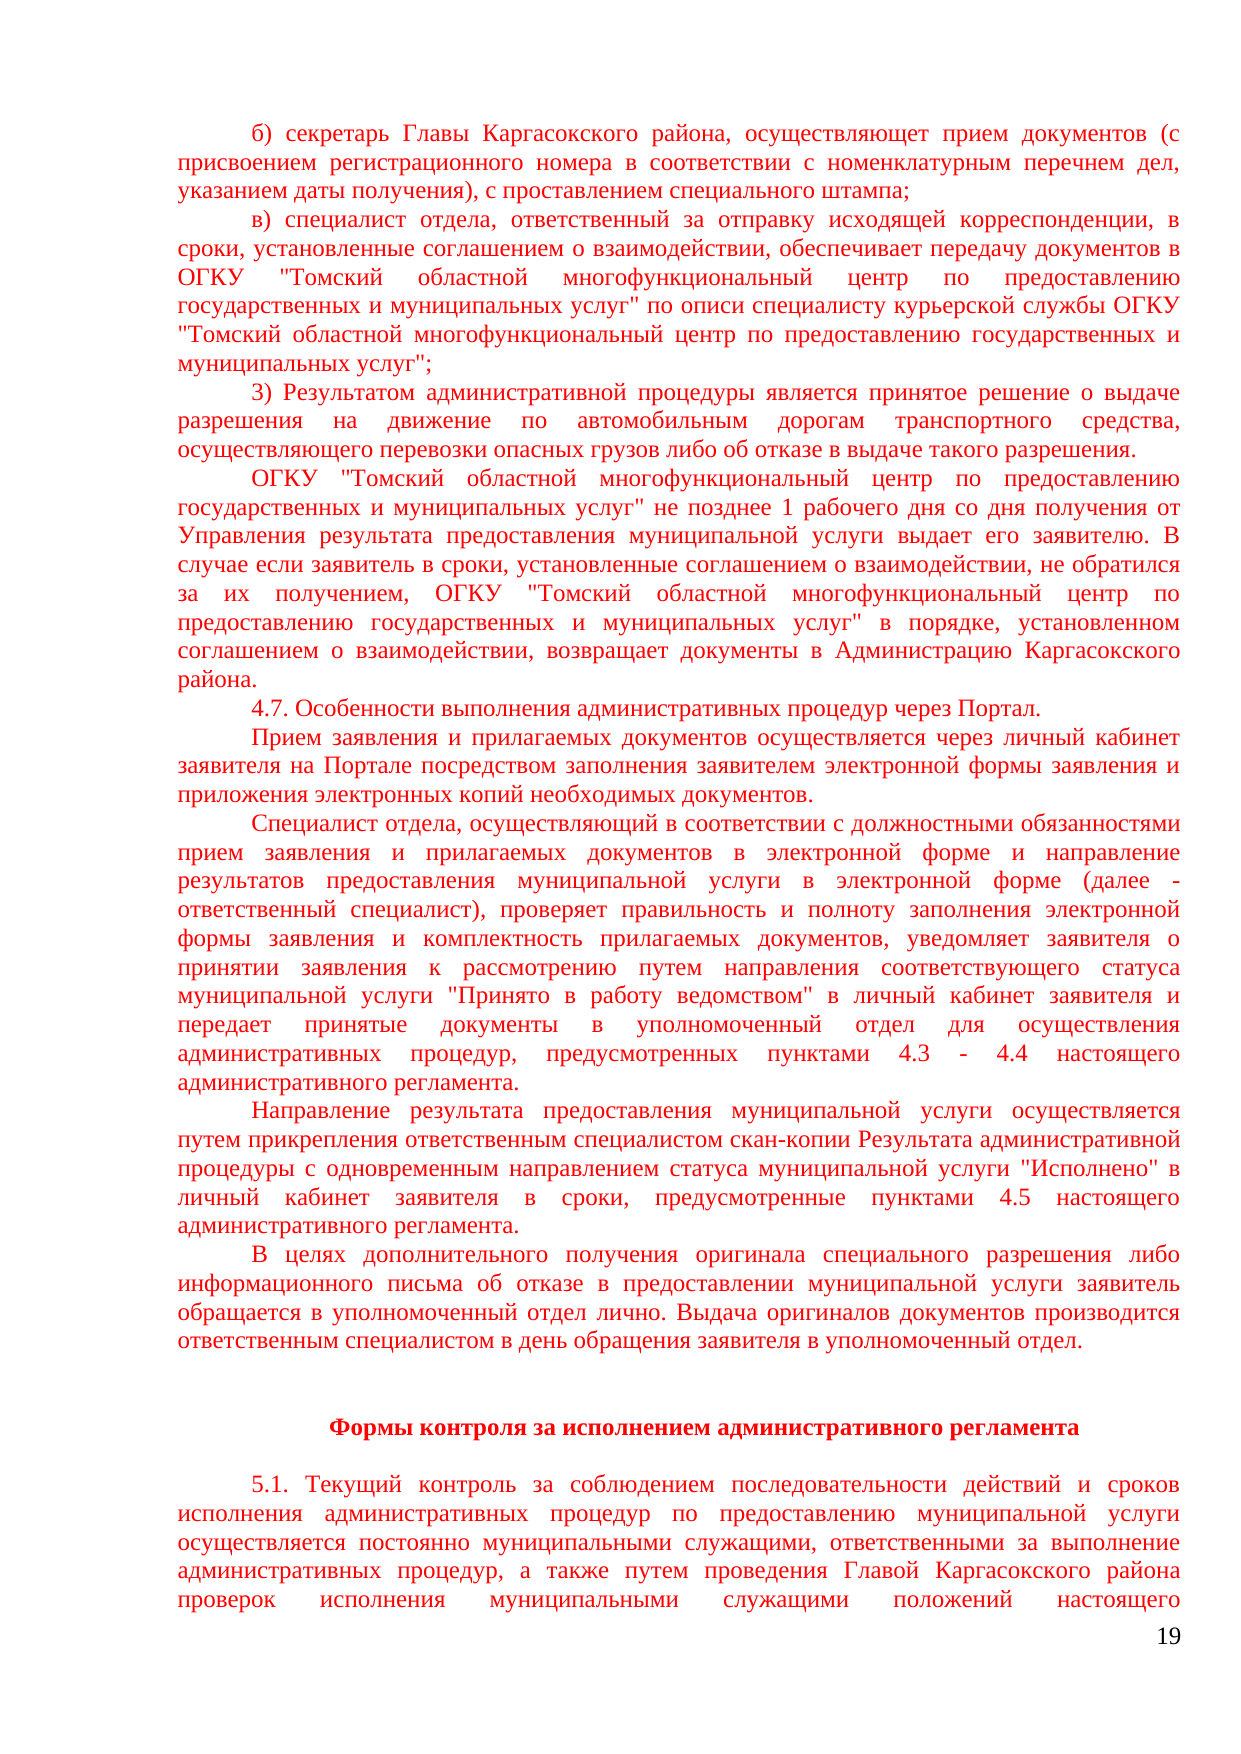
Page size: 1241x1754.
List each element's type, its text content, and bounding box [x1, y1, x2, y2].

text в) специалист отдела, ответственный за отправку исходящей корреспонденции, в сроки, установленные соглашением о взаимодействии, обеспечивает передачу документов в ОГКУ "Томский областной многофункциональный центр по предоставлению государственных и муниципальных услуг" по описи специалисту курьерской службы ОГКУ "Томский областной многофункциональный центр по предоставлению государственных и муниципальных услуг"; [177, 204, 1181, 377]
text б) секретарь Главы Каргасокского района, осуществляющет прием документов (с присвоением регистрационного номера в соответствии с номенклатурным перечнем дел, указанием даты получения), с проставлением специального штампа; [177, 118, 1181, 204]
text Формы контроля за исполнением административного регламента [177, 1412, 1181, 1441]
text 3) Результатом административной процедуры является принятое решение о выдаче разрешения на движение по автомобильным дорогам транспортного средства, осуществляющего перевозки опасных грузов либо об отказе в выдаче такого разрешения. [177, 377, 1181, 463]
text 4.7. Особенности выполнения административных процедур через Портал. [177, 693, 1181, 722]
text В целях дополнительного получения оригинала специального разрешения либо информационного письма об отказе в предоставлении муниципальной услуги заявитель обращается в уполномоченный отдел лично. Выдача оригиналов документов производится ответственным специалистом в день обращения заявителя в уполномоченный отдел. [177, 1239, 1181, 1354]
text ОГКУ "Томский областной многофункциональный центр по предоставлению государственных и муниципальных услуг" не позднее 1 рабочего дня со дня получения от Управления результата предоставления муниципальной услуги выдает его заявителю. В случае если заявитель в сроки, установленные соглашением о взаимодействии, не обратился за их получением, ОГКУ "Томский областной многофункциональный центр по предоставлению государственных и муниципальных услуг" в порядке, установленном соглашением о взаимодействии, возвращает документы в Администрацию Каргасокского района. [177, 463, 1181, 693]
text Направление результата предоставления муниципальной услуги осуществляется путем прикрепления ответственным специалистом скан-копии Результата административной процедуры с одновременным направлением статуса муниципальной услуги "Исполнено" в личный кабинет заявителя в сроки, предусмотренные пунктами 4.5 настоящего административного регламента. [177, 1096, 1181, 1239]
text Специалист отдела, осуществляющий в соответствии с должностными обязанностями прием заявления и прилагаемых документов в электронной форме и направление результатов предоставления муниципальной услуги в электронной форме (далее - ответственный специалист), проверяет правильность и полноту заполнения электронной формы заявления и комплектность прилагаемых документов, уведомляет заявителя о принятии заявления к рассмотрению путем направления соответствующего статуса муниципальной услуги "Принято в работу ведомством" в личный кабинет заявителя и передает принятые документы в уполномоченный отдел для осуществления административных процедур, предусмотренных пунктами 4.3 - 4.4 настоящего административного регламента. [177, 808, 1181, 1096]
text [177, 1469, 1181, 1613]
text Прием заявления и прилагаемых документов осуществляется через личный кабинет заявителя на Портале посредством заполнения заявителем электронной формы заявления и приложения электронных копий необходимых документов. [177, 722, 1181, 808]
